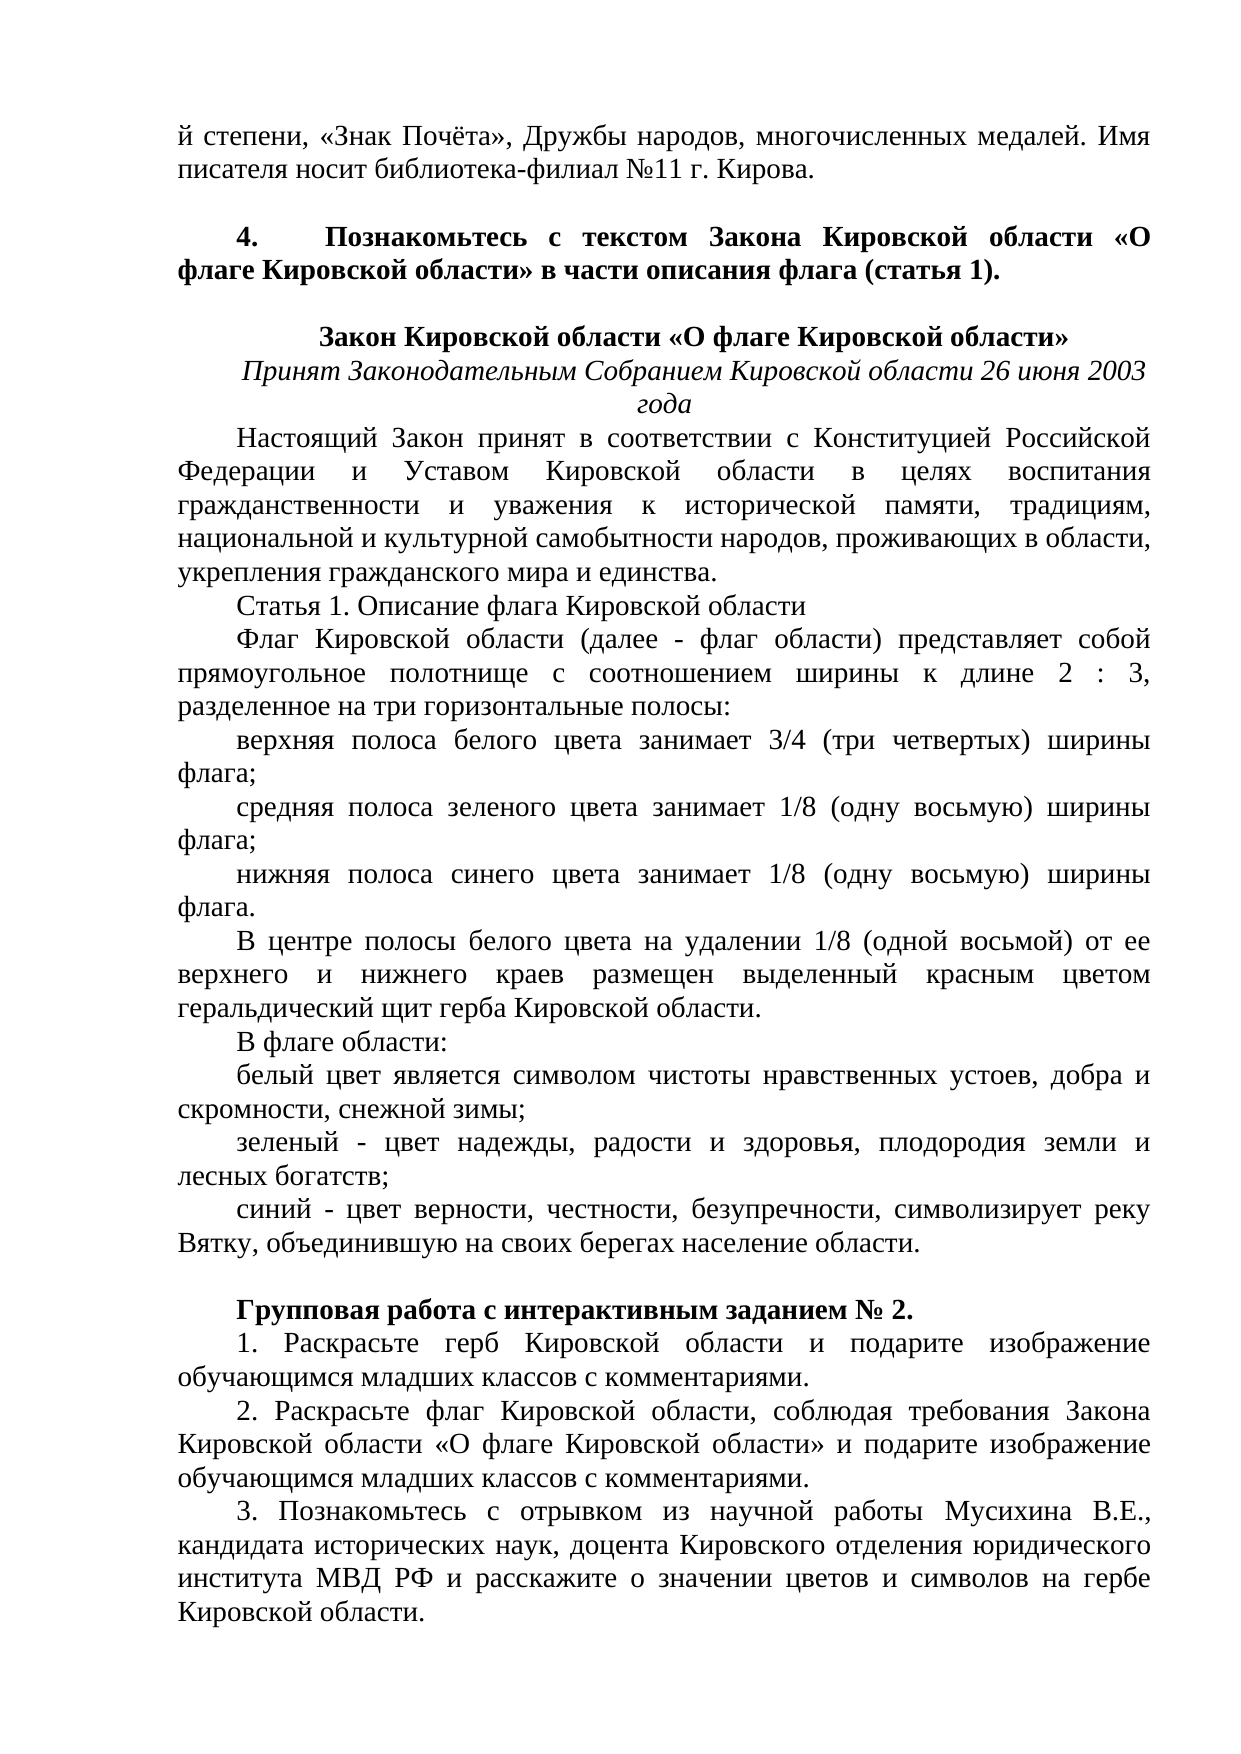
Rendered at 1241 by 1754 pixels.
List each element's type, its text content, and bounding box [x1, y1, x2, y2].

text Закон Кировской области «О флаге Кировской области» [177, 319, 1152, 353]
text 1. Раскрасьте герб Кировской области и подарите изображение обучающимся младших классов с комментариями. [177, 1326, 1152, 1393]
text синий - цвет верности, честности, безупречности, символизирует реку Вятку, объединившую на своих берегах население области. [177, 1191, 1152, 1258]
text Принят Законодательным Собранием Кировской области 26 июня 2003 года [177, 353, 1152, 420]
text Статья 1. Описание флага Кировской области [177, 588, 1152, 621]
text 2. Раскрасьте флаг Кировской области, соблюдая требования Закона Кировской области «О флаге Кировской области» и подарите изображение обучающимся младших классов с комментариями. [177, 1393, 1152, 1493]
text Настоящий Закон принят в соответствии с Конституцией Российской Федерации и Уставом Кировской области в целях воспитания гражданственности и уважения к исторической памяти, традициям, национальной и культурной самобытности народов, проживающих в области, укрепления гражданского мира и единства. [177, 420, 1152, 588]
text Групповая работа с интерактивным заданием № 2. [177, 1292, 1152, 1326]
text белый цвет является символом чистоты нравственных устоев, добра и скромности, снежной зимы; [177, 1057, 1152, 1124]
text верхняя полоса белого цвета занимает 3/4 (три четвертых) ширины флага; [177, 722, 1152, 789]
text нижняя полоса синего цвета занимает 1/8 (одну восьмую) ширины флага. [177, 856, 1152, 923]
text зеленый - цвет надежды, радости и здоровья, плодородия земли и лесных богатств; [177, 1124, 1152, 1191]
list Познакомьтесь с текстом Закона Кировской области «О флаге Кировской области» в части описания флага (статья 1). [177, 219, 1152, 286]
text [177, 118, 1152, 185]
text В центре полосы белого цвета на удалении 1/8 (одной восьмой) от ее верхнего и нижнего краев размещен выделенный красным цветом геральдический щит герба Кировской области. [177, 923, 1152, 1024]
text Флаг Кировской области (далее - флаг области) представляет собой прямоугольное полотнище с соотношением ширины к длине 2 : 3, разделенное на три горизонтальные полосы: [177, 621, 1152, 722]
text средняя полоса зеленого цвета занимает 1/8 (одну восьмую) ширины флага; [177, 789, 1152, 856]
text В флаге области: [177, 1024, 1152, 1057]
text 3. Познакомьтесь с отрывком из научной работы Мусихина В.Е., кандидата исторических наук, доцента Кировского отделения юридического института МВД РФ и расскажите о значении цветов и символов на гербе Кировской области. [177, 1493, 1152, 1627]
